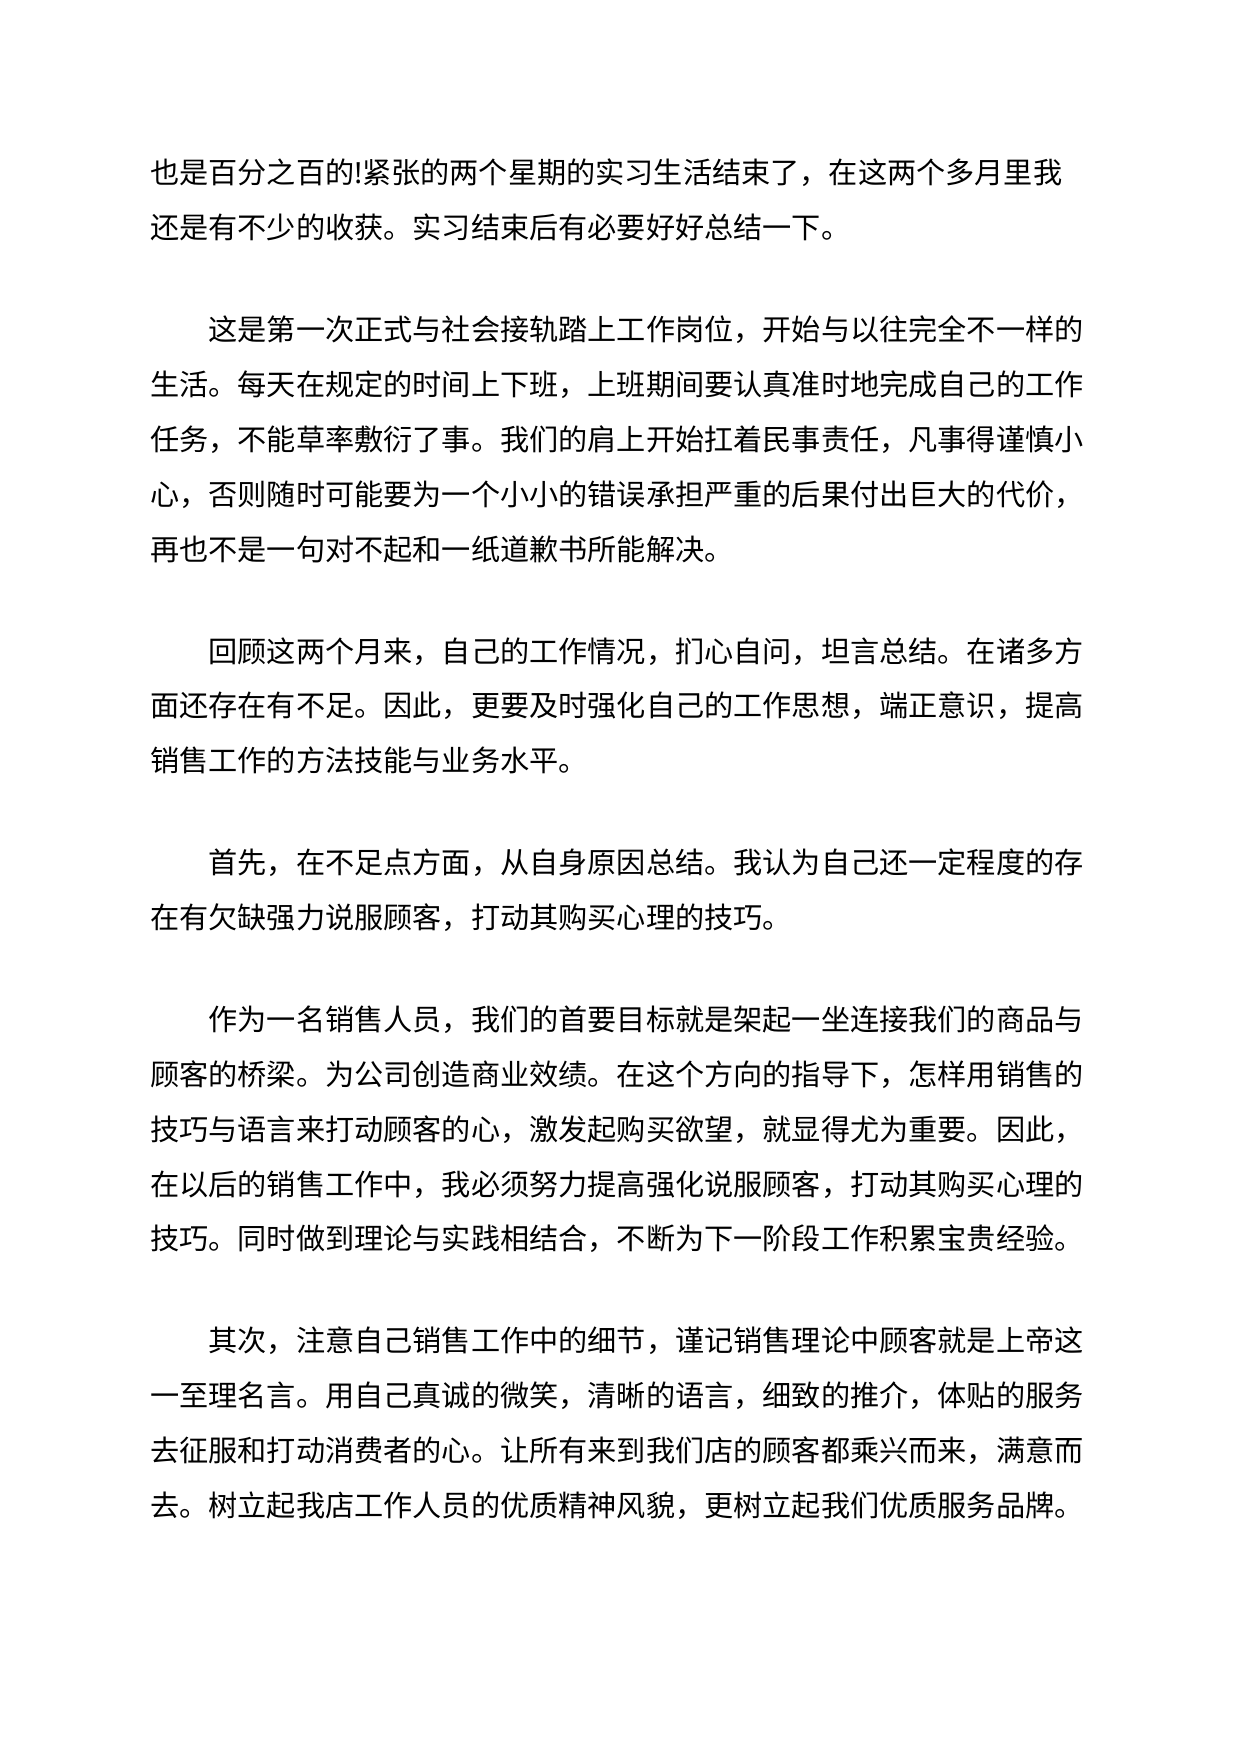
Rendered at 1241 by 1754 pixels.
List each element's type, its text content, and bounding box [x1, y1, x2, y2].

text 作为一名销售人员，我们的首要目标就是架起一坐连接我们的商品与顾客的桥梁。为公司创造商业效绩。在这个方向的指导下，怎样用销售的技巧与语言来打动顾客的心，激发起购买欲望，就显得尤为重要。因此，在以后的销售工作中，我必须努力提高强化说服顾客，打动其购买心理的技巧。同时做到理论与实践相结合，不断为下一阶段工作积累宝贵经验。 [150, 996, 1090, 1258]
text 这是第一次正式与社会接轨踏上工作岗位，开始与以往完全不一样的生活。每天在规定的时间上下班，上班期间要认真准时地完成自己的工作任务，不能草率敷衍了事。我们的肩上开始扛着民事责任，凡事得谨慎小心，否则随时可能要为一个小小的错误承担严重的后果付出巨大的代价，再也不是一句对不起和一纸道歉书所能解决。 [150, 307, 1090, 569]
text 首先，在不足点方面，从自身原因总结。我认为自己还一定程度的存在有欠缺强力说服顾客，打动其购买心理的技巧。 [150, 840, 1090, 937]
text 其次，注意自己销售工作中的细节，谨记销售理论中顾客就是上帝这一至理名言。用自己真诚的微笑，清晰的语言，细致的推介，体贴的服务去征服和打动消费者的心。让所有来到我们店的顾客都乘兴而来，满意而去。树立起我店工作人员的优质精神风貌，更树立起我们优质服务品牌。 [150, 1318, 1090, 1525]
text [150, 150, 1090, 247]
text 回顾这两个月来，自己的工作情况，扪心自问，坦言总结。在诸多方面还存在有不足。因此，更要及时强化自己的工作思想，端正意识，提高销售工作的方法技能与业务水平。 [150, 628, 1090, 780]
